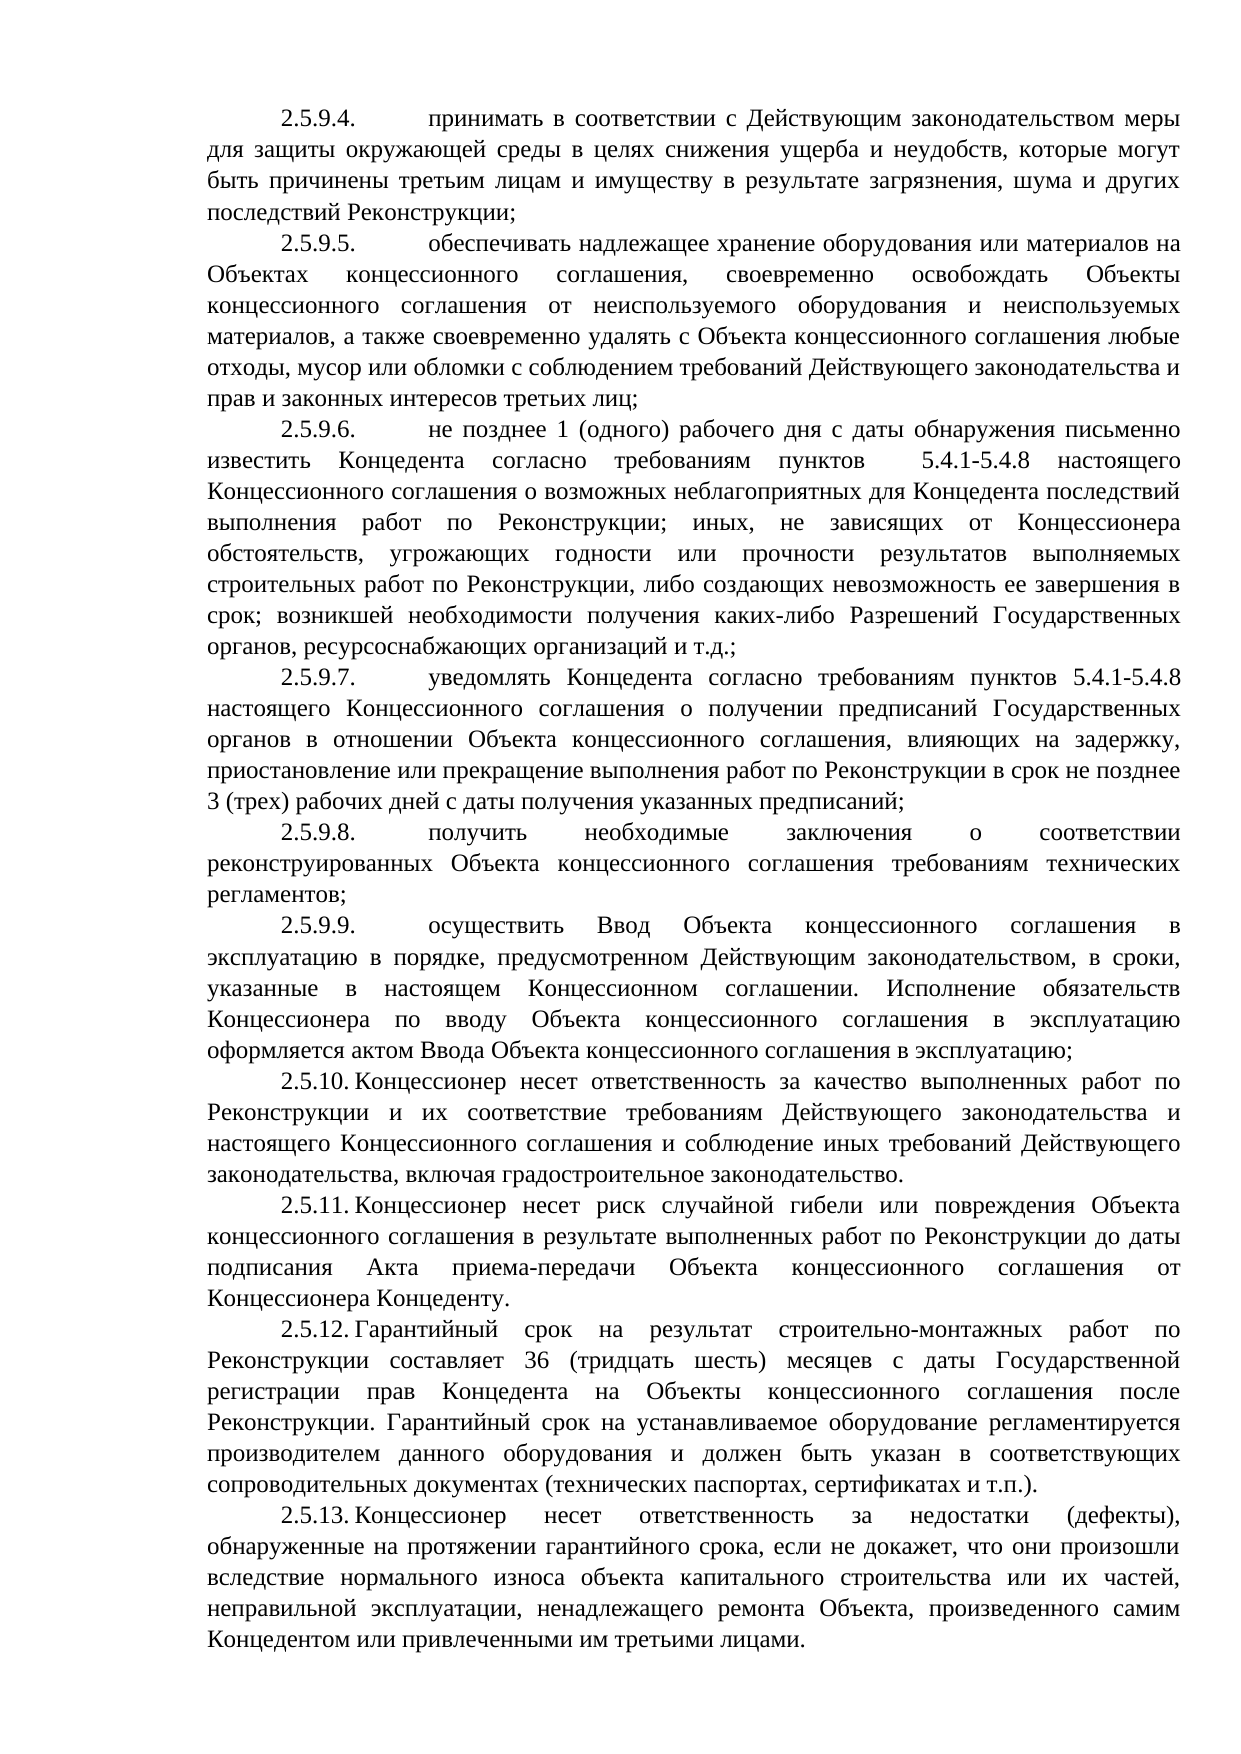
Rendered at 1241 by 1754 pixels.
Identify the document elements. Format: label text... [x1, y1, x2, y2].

list уведомлять Концедента согласно требованиям пунктов 5.4.1-5.4.8 настоящего Концессионного соглашения о получении предписаний Государственных органов в отношении Объекта концессионного соглашения, влияющих на задержку, приостановление или прекращение выполнения работ по Реконструкции в срок не позднее 3 (трех) рабочих дней с даты получения указанных предписаний; [207, 662, 1181, 815]
list принимать в соответствии с Действующим законодательством меры для защиты окружающей среды в целях снижения ущерба и неудобств, которые могут быть причинены третьим лицам и имуществу в результате загрязнения, шума и других последствий Реконструкции; [207, 103, 1181, 225]
list Концессионер несет риск случайной гибели или повреждения Объекта концессионного соглашения в результате выполненных работ по Реконструкции до даты подписания Акта приема-передачи Объекта концессионного соглашения от Концессионера Концеденту. [207, 1190, 1181, 1312]
list обеспечивать надлежащее хранение оборудования или материалов на Объектах концессионного соглашения, своевременно освобождать Объекты концессионного соглашения от неиспользуемого оборудования и неиспользуемых материалов, а также своевременно удалять с Объекта концессионного соглашения любые отходы, мусор или обломки с соблюдением требований Действующего законодательства и прав и законных интересов третьих лиц; [207, 228, 1181, 412]
list получить необходимые заключения о соответствии реконструированных Объекта концессионного соглашения требованиям технических регламентов; [207, 817, 1181, 908]
list не позднее 1 (одного) рабочего дня с даты обнаружения письменно известить Концедента согласно требованиям пунктов 5.4.1-5.4.8 настоящего Концессионного соглашения о возможных неблагоприятных для Концедента последствий выполнения работ по Реконструкции; иных, не зависящих от Концессионера обстоятельств, угрожающих годности или прочности результатов выполняемых строительных работ по Реконструкции, либо создающих невозможность ее завершения в срок; возникшей необходимости получения каких-либо Разрешений Государственных органов, ресурсоснабжающих организаций и т.д.; [207, 414, 1181, 660]
list Концессионер несет ответственность за недостатки (дефекты), обнаруженные на протяжении гарантийного срока, если не докажет, что они произошли вследствие нормального износа объекта капитального строительства или их частей, неправильной эксплуатации, ненадлежащего ремонта Объекта, произведенного самим Концедентом или привлеченными им третьими лицами. [207, 1500, 1181, 1653]
list Гарантийный срок на результат строительно-монтажных работ по Реконструкции составляет 36 (тридцать шесть) месяцев с даты Государственной регистрации прав Концедента на Объекты концессионного соглашения после Реконструкции. Гарантийный срок на устанавливаемое оборудование регламентируется производителем данного оборудования и должен быть указан в соответствующих сопроводительных документах (технических паспортах, сертификатах и т.п.). [207, 1314, 1181, 1498]
list Концессионер несет ответственность за качество выполненных работ по Реконструкции и их соответствие требованиям Действующего законодательства и настоящего Концессионного соглашения и соблюдение иных требований Действующего законодательства, включая градостроительное законодательство. [207, 1066, 1181, 1188]
list осуществить Ввод Объекта концессионного соглашения в эксплуатацию в порядке, предусмотренном Действующим законодательством, в сроки, указанные в настоящем Концессионном соглашении. Исполнение обязательств Концессионера по вводу Объекта концессионного соглашения в эксплуатацию оформляется актом Ввода Объекта концессионного соглашения в эксплуатацию; [207, 911, 1181, 1063]
